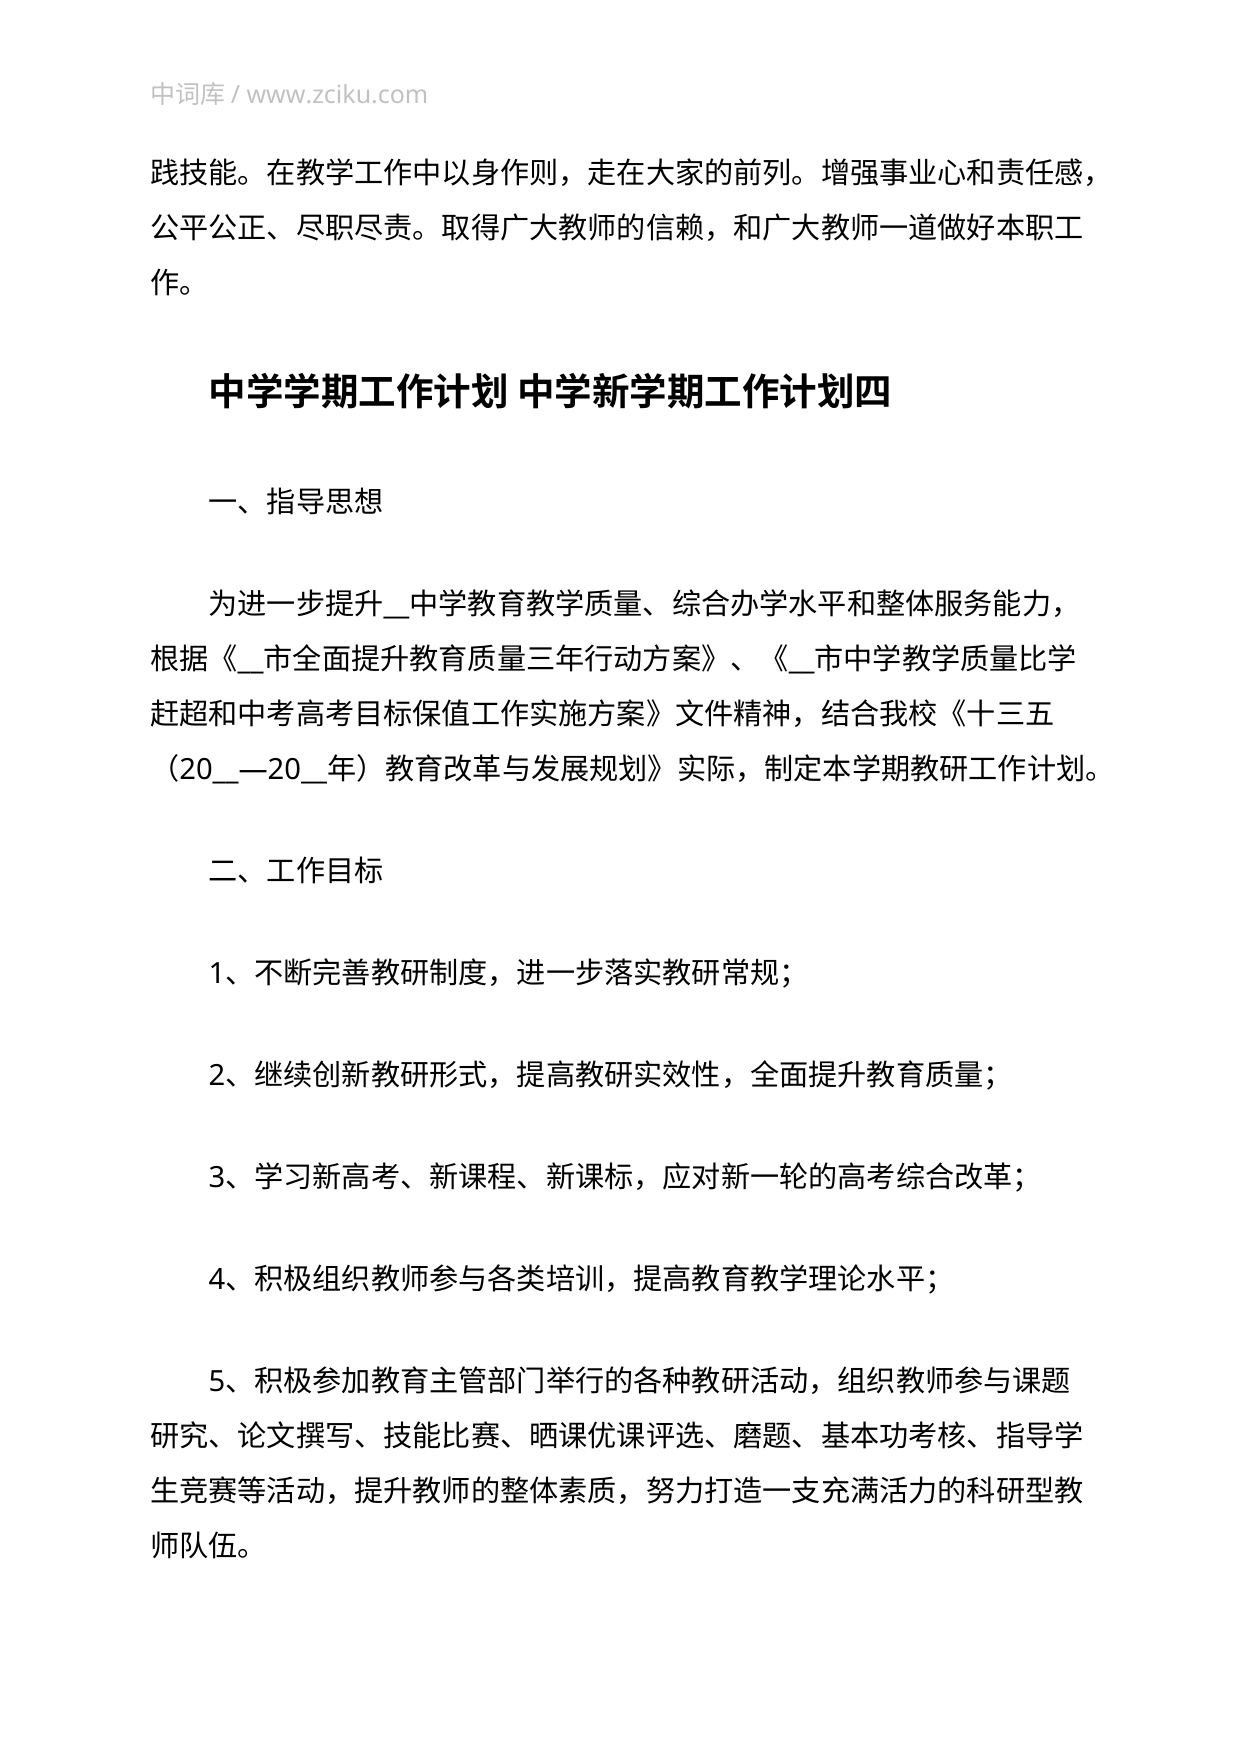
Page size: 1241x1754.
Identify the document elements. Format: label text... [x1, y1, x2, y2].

text 5、积极参加教育主管部门举行的各种教研活动，组织教师参与课题研究、论文撰写、技能比赛、晒课优课评选、磨题、基本功考核、指导学生竞赛等活动，提升教师的整体素质，努力打造一支充满活力的科研型教师队伍。 [150, 1357, 1090, 1564]
text 4、积极组织教师参与各类培训，提高教育教学理论水平； [150, 1255, 1090, 1298]
text 为进一步提升__中学教育教学质量、综合办学水平和整体服务能力，根据《__市全面提升教育质量三年行动方案》、《__市中学教学质量比学赶超和中考高考目标保值工作实施方案》文件精神，结合我校《十三五（20__—20__年）教育改革与发展规划》实际，制定本学期教研工作计划。 [150, 581, 1090, 788]
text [150, 150, 1090, 302]
text 2、继续创新教研形式，提高教研实效性，全面提升教育质量； [150, 1051, 1090, 1094]
text 1、不断完善教研制度，进一步落实教研常规； [150, 949, 1090, 992]
text 一、指导思想 [150, 479, 1090, 521]
text 中学学期工作计划 中学新学期工作计划四 [150, 362, 1090, 416]
text 3、学习新高考、新课程、新课标，应对新一轮的高考综合改革； [150, 1153, 1090, 1196]
text 二、工作目标 [150, 848, 1090, 890]
